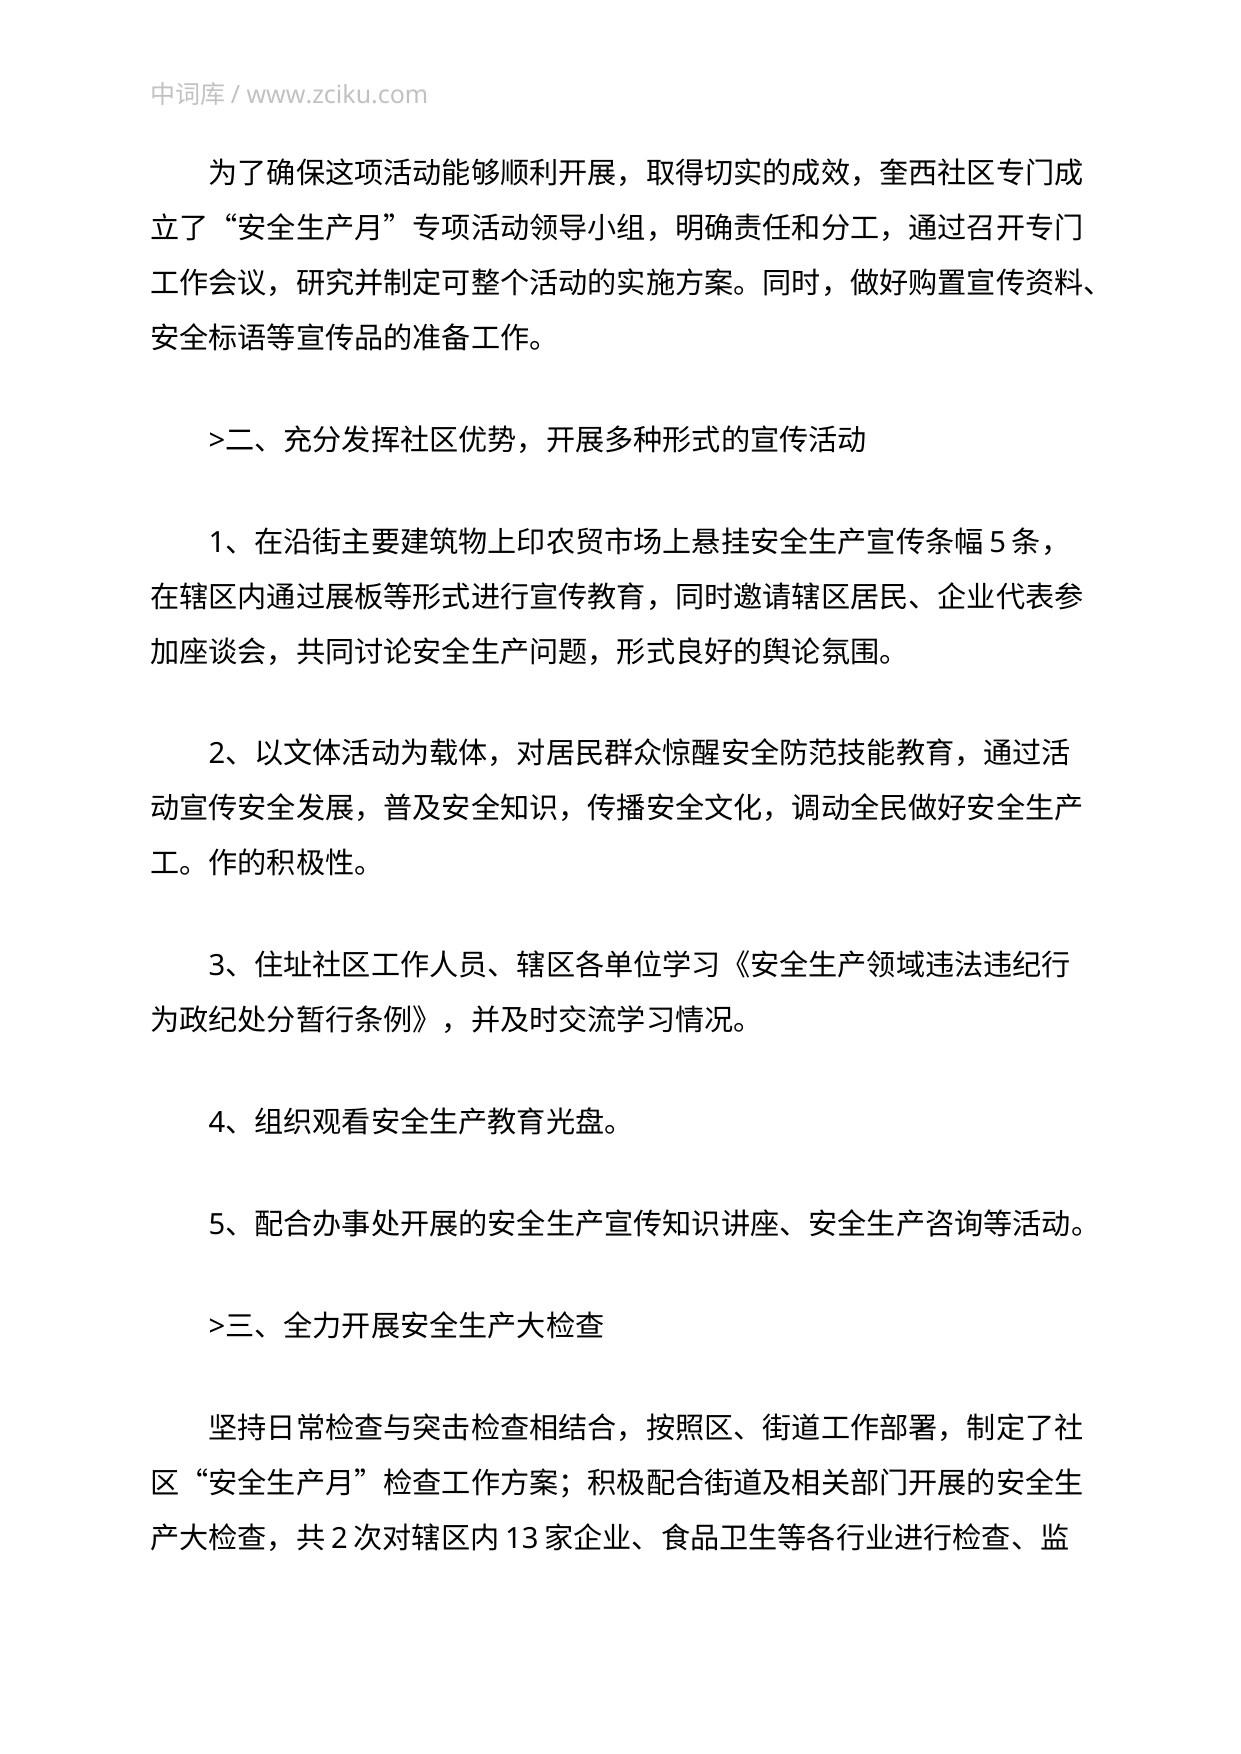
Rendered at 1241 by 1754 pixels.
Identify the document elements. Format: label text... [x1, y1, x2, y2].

text >三、全力开展安全生产大检查 [150, 1302, 1090, 1345]
text 1、在沿街主要建筑物上印农贸市场上悬挂安全生产宣传条幅5条，在辖区内通过展板等形式进行宣传教育，同时邀请辖区居民、企业代表参加座谈会，共同讨论安全生产问题，形式良好的舆论氛围。 [150, 518, 1090, 671]
text 5、配合办事处开展的安全生产宣传知识讲座、安全生产咨询等活动。 [150, 1201, 1090, 1243]
text 4、组织观看安全生产教育光盘。 [150, 1098, 1090, 1141]
text >二、充分发挥社区优势，开展多种形式的宣传活动 [150, 416, 1090, 459]
text 2、以文体活动为载体，对居民群众惊醒安全防范技能教育，通过活动宣传安全发展，普及安全知识，传播安全文化，调动全民做好安全生产工。作的积极性。 [150, 730, 1090, 882]
text 为了确保这项活动能够顺利开展，取得切实的成效，奎西社区专门成立了“安全生产月”专项活动领导小组，明确责任和分工，通过召开专门工作会议，研究并制定可整个活动的实施方案。同时，做好购置宣传资料、安全标语等宣传品的准备工作。 [150, 150, 1090, 357]
text 3、住址社区工作人员、辖区各单位学习《安全生产领域违法违纪行为政纪处分暂行条例》，并及时交流学习情况。 [150, 942, 1090, 1039]
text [150, 1404, 1090, 1557]
